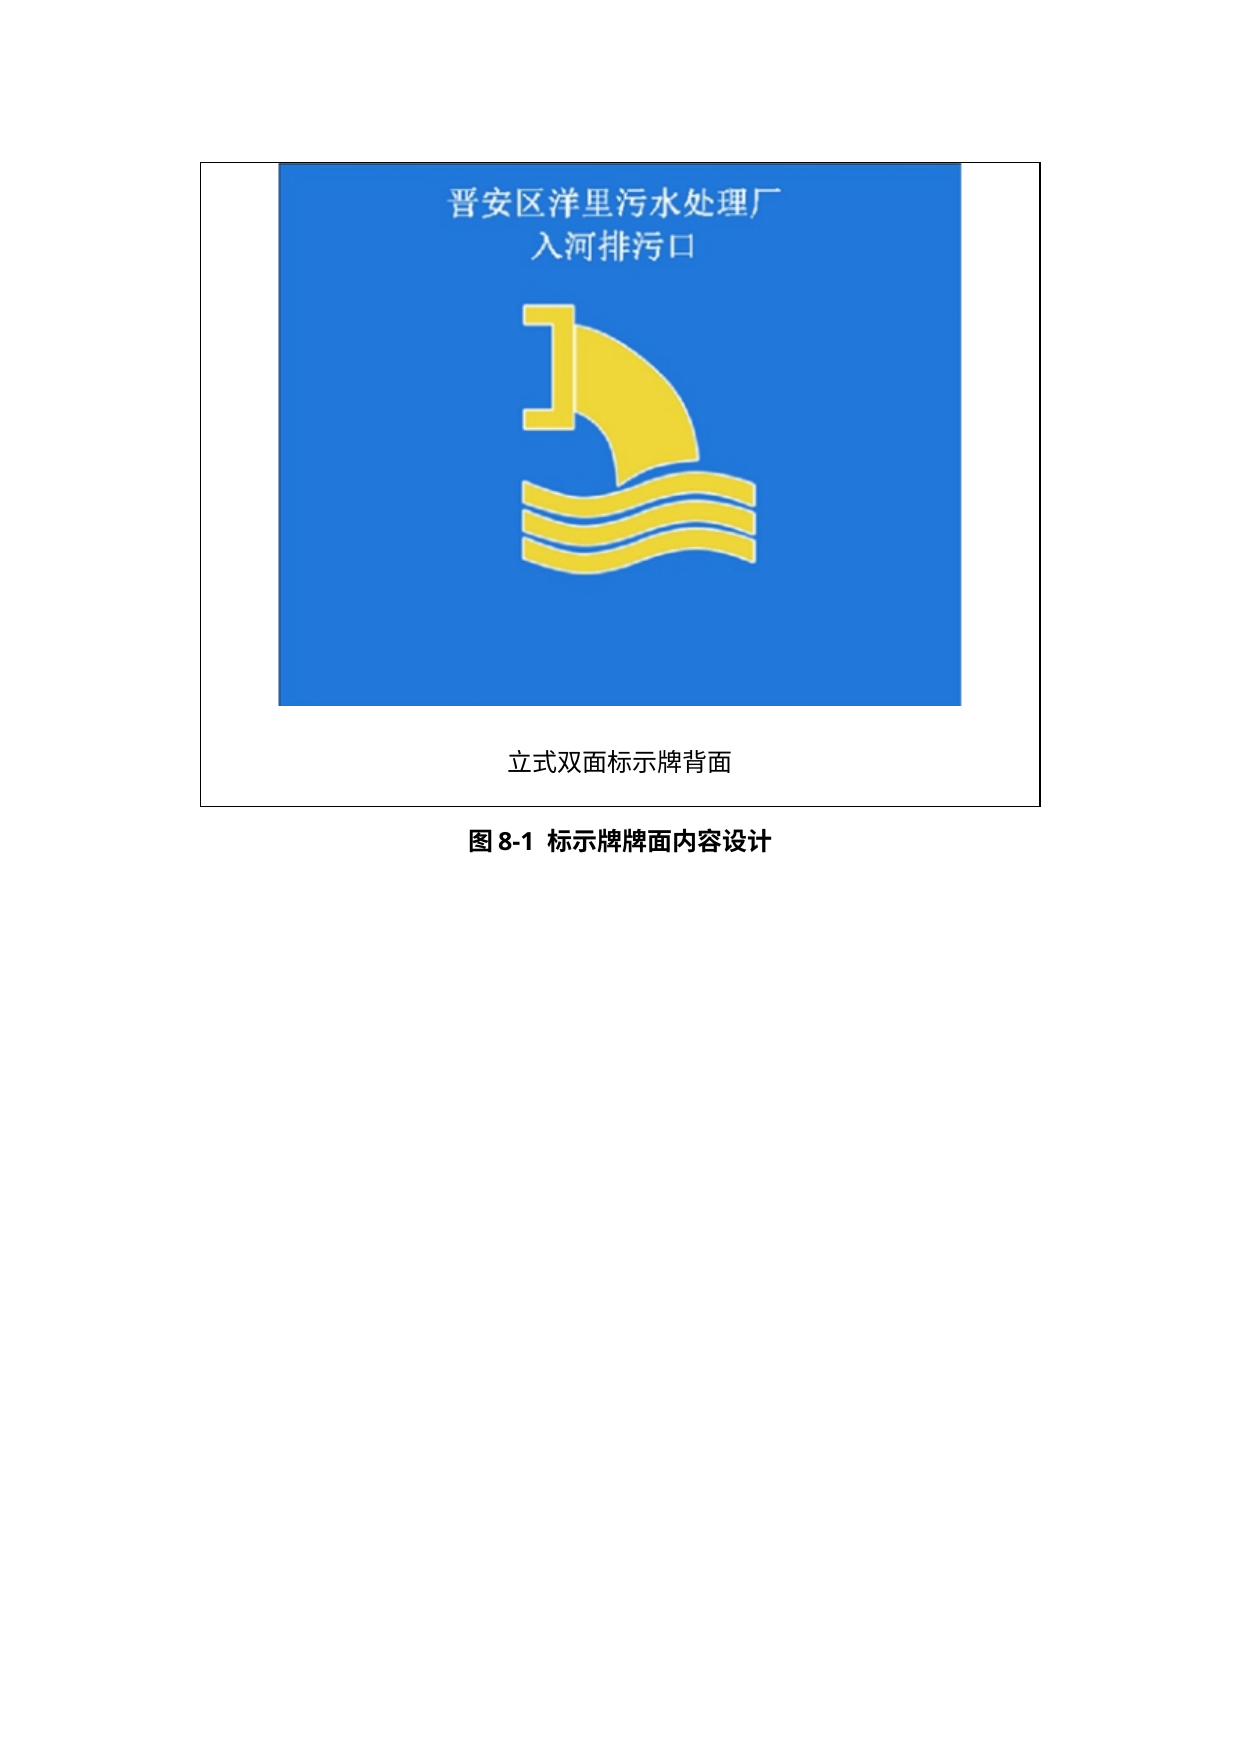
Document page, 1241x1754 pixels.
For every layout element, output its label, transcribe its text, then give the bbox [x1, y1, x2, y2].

picture [278, 163, 963, 706]
text 图8-1 标示牌牌面内容设计 [187, 807, 1053, 872]
table_cell [201, 163, 1039, 728]
table_cell 立式双面标示牌背面 [201, 728, 1039, 806]
